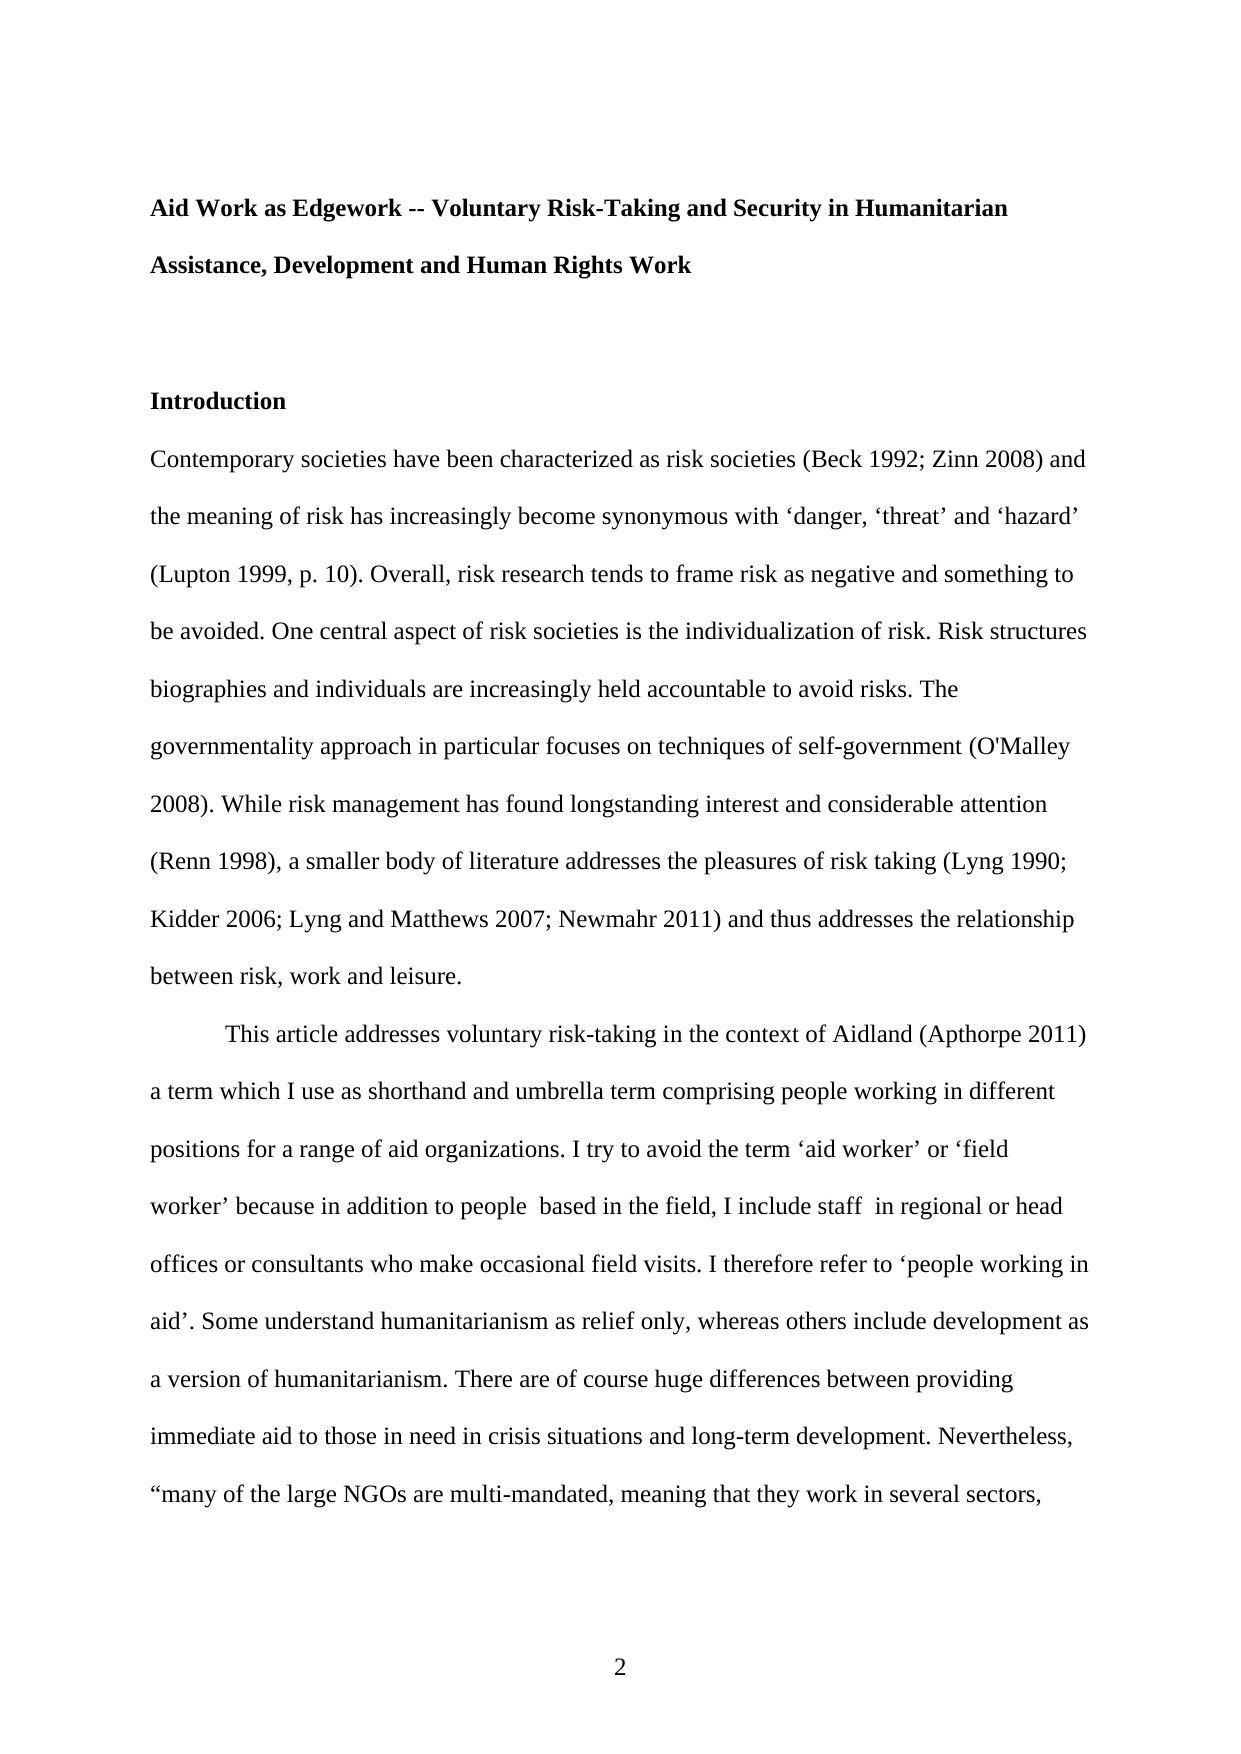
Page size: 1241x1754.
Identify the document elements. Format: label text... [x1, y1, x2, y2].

text Aid Work as Edgework -- Voluntary Risk-Taking and Security in Humanitarian Assistance, Development and Human Rights Work [150, 193, 1090, 279]
text Introduction [150, 386, 1090, 415]
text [150, 1019, 1090, 1508]
text Contemporary societies have been characterized as risk societies (Beck 1992; Zinn 2008) and the meaning of risk has increasingly become synonymous with ‘danger, ‘threat’ and ‘hazard’ (Lupton 1999, p. 10). Overall, risk research tends to frame risk as negative and something to be avoided. One central aspect of risk societies is the individualization of risk. Risk structures biographies and individuals are increasingly held accountable to avoid risks. The governmentality approach in particular focuses on techniques of self-government (O'Malley 2008). While risk management has found longstanding interest and considerable attention (Renn 1998), a smaller body of literature addresses the pleasures of risk taking (Lyng 1990; Kidder 2006; Lyng and Matthews 2007; Newmahr 2011) and thus addresses the relationship between risk, work and leisure. [150, 444, 1090, 990]
